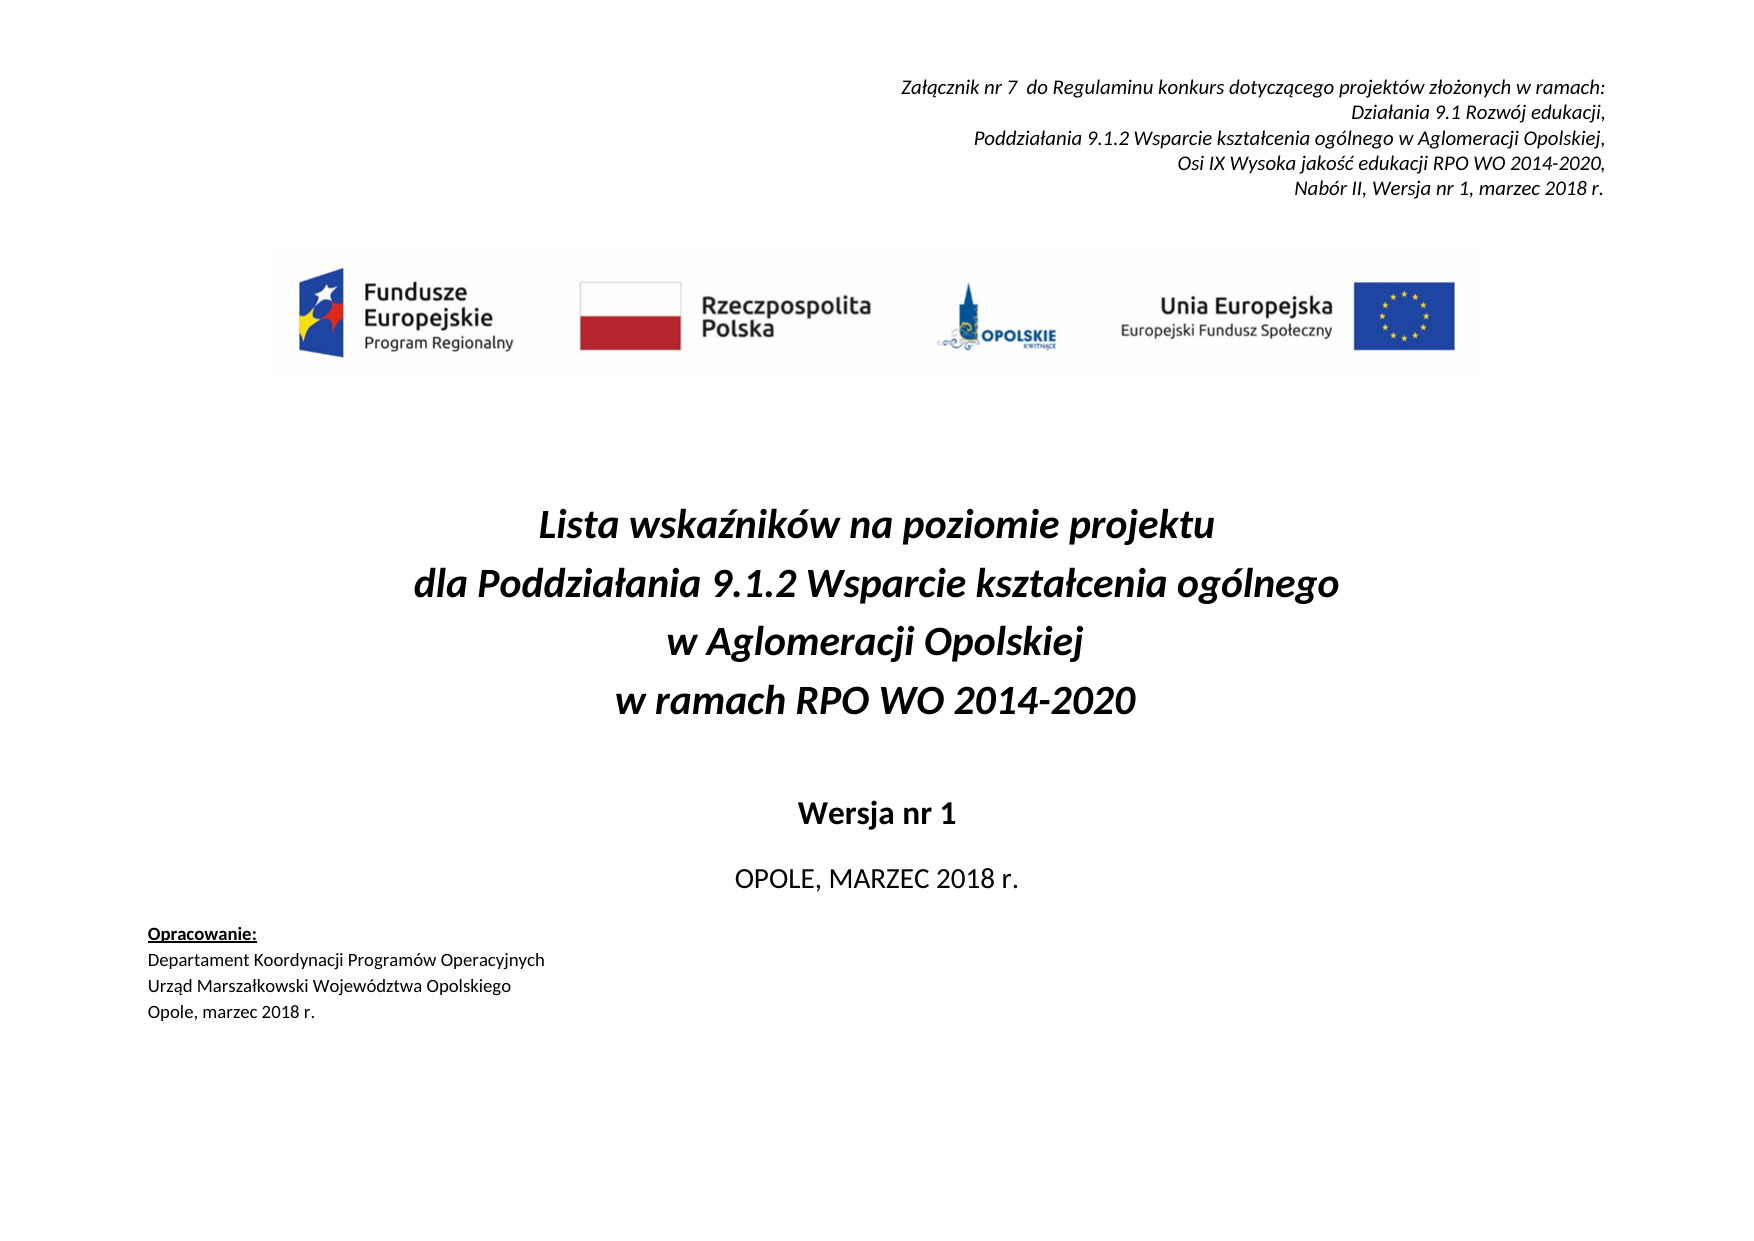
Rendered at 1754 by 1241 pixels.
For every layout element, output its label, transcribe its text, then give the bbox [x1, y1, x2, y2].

text Wersja nr 1 [148, 792, 1606, 833]
text w ramach RPO WO 2014-2020 [148, 674, 1606, 724]
text Urząd Marszałkowski Województwa Opolskiego [148, 974, 1606, 997]
text dla Poddziałania 9.1.2 Wsparcie kształcenia ogólnego [148, 557, 1606, 608]
text OPOLE, MARZEC 2018 r. [148, 860, 1606, 896]
picture [275, 245, 1479, 380]
text Lista wskaźników na poziomie projektu [148, 498, 1606, 549]
text Opole, marzec 2018 r. [148, 1001, 1606, 1024]
text w Aglomeracji Opolskiej [148, 615, 1606, 666]
text Opracowanie: [148, 922, 1606, 944]
text Departament Koordynacji Programów Operacyjnych [148, 948, 1606, 971]
